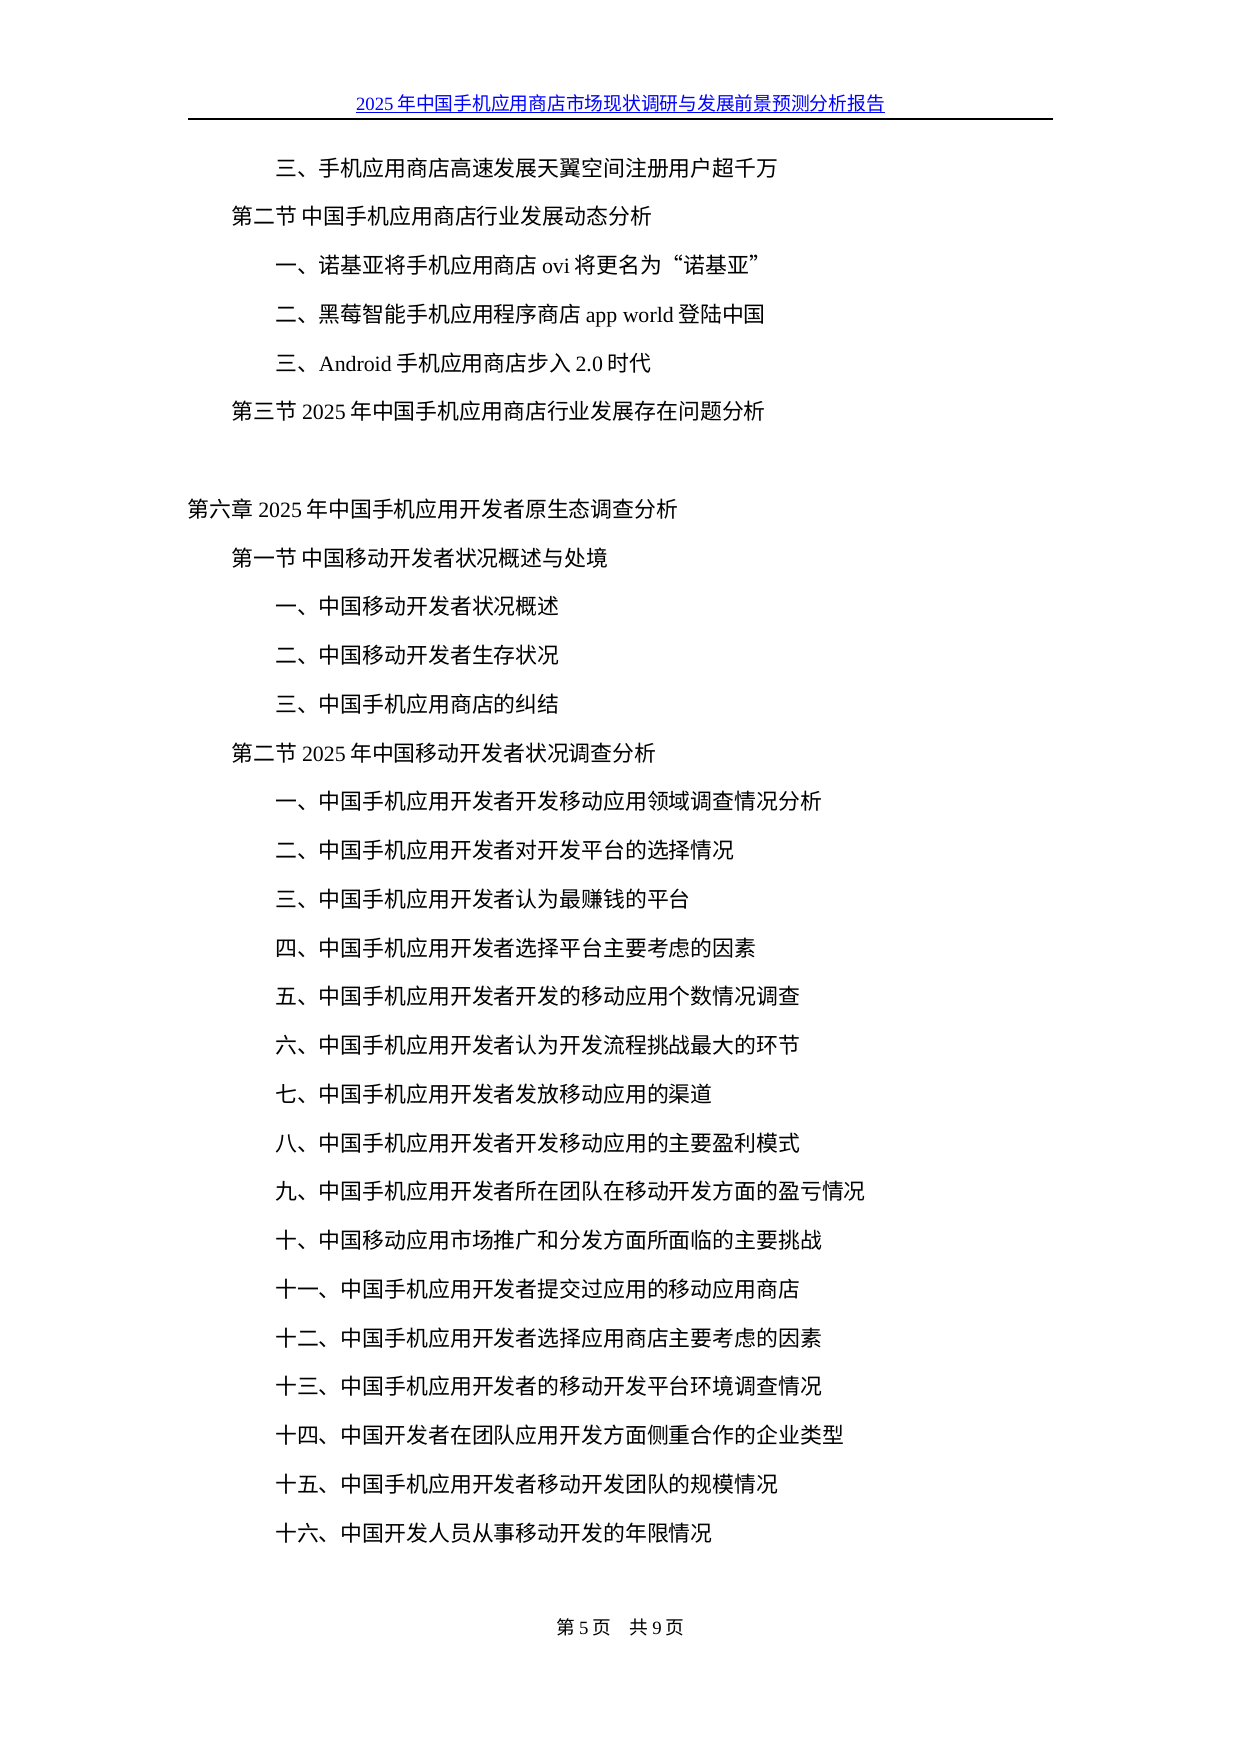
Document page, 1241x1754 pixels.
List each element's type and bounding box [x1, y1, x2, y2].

text [187, 150, 1053, 1548]
